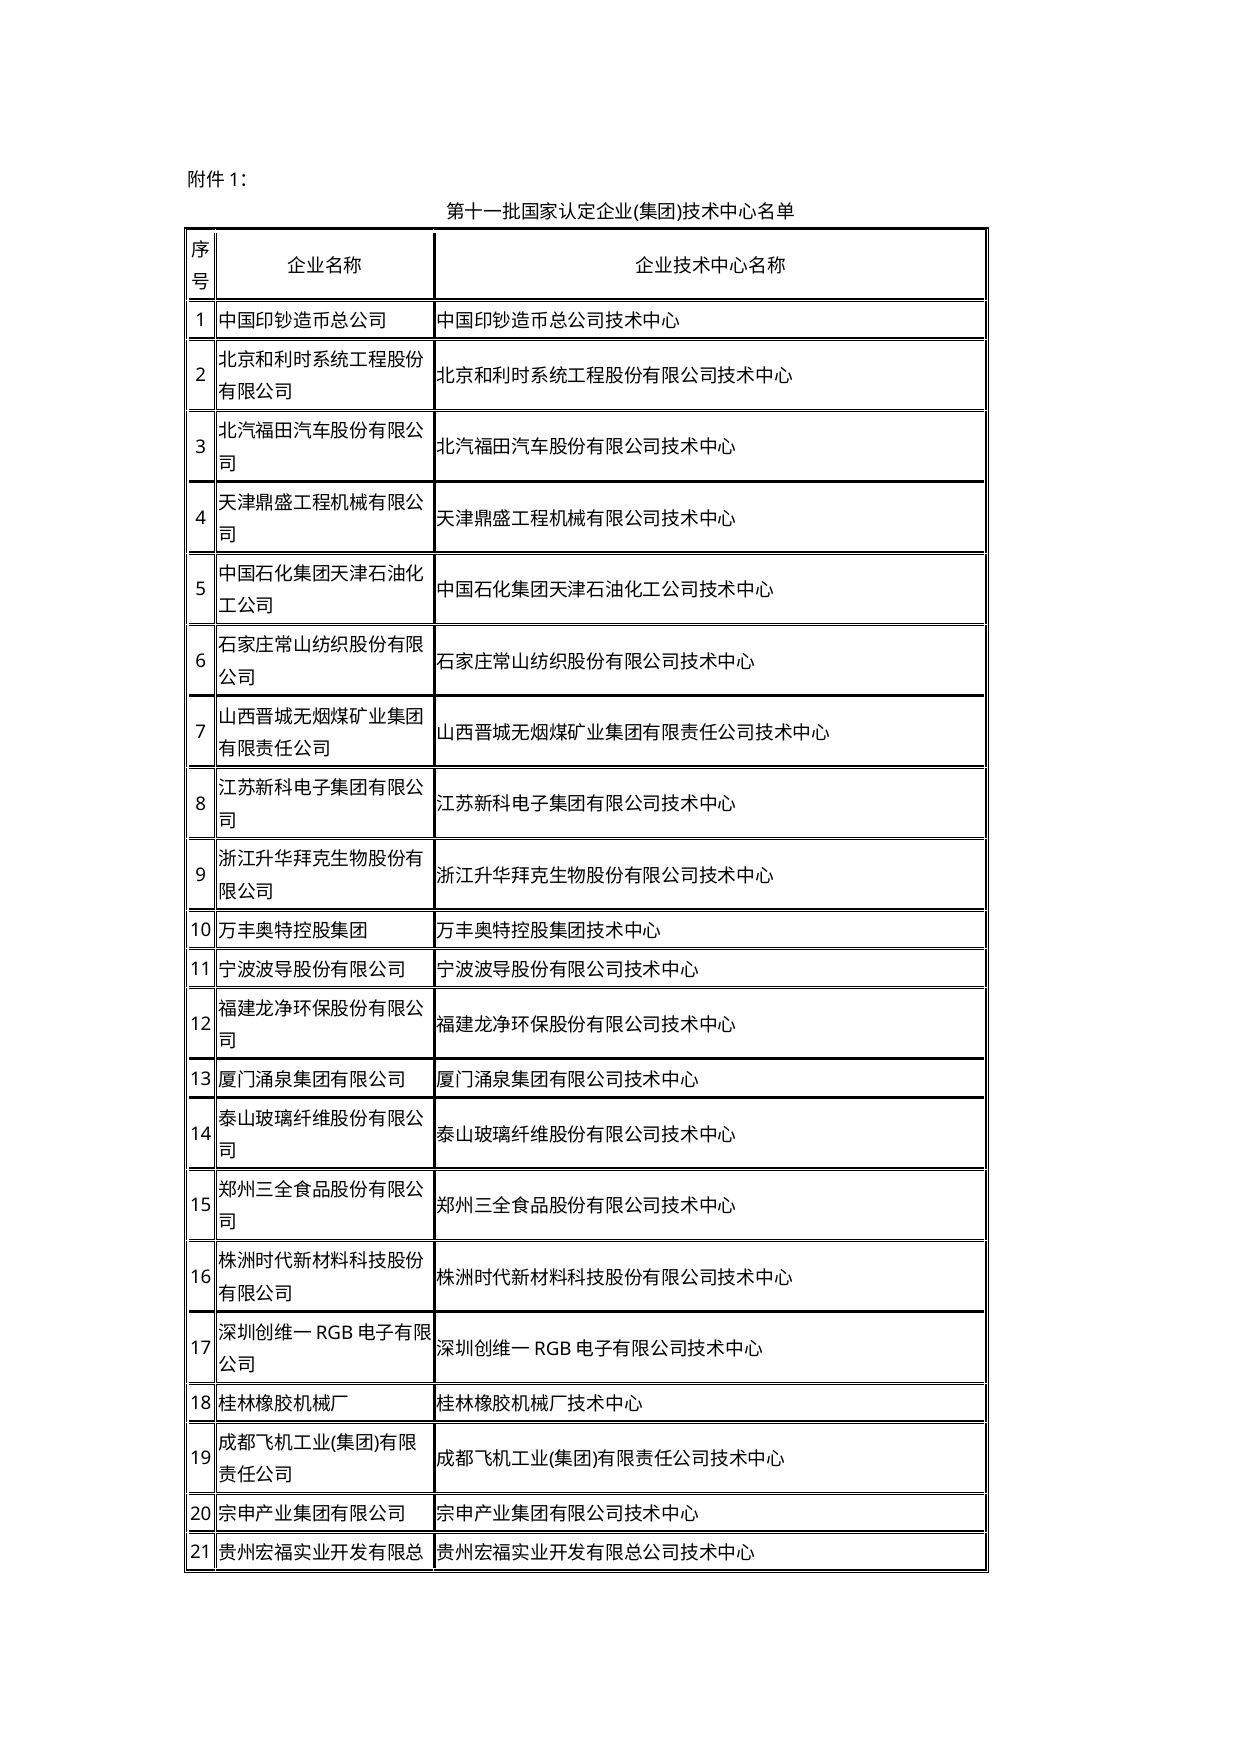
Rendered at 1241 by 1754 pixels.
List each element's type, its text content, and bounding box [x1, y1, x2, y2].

table_cell 中国印钞造币总公司 [217, 302, 433, 337]
table_cell 13 [187, 1057, 214, 1096]
table_cell 万丰奥特控股集团技术中心 [436, 908, 986, 947]
table_cell 厦门涌泉集团有限公司技术中心 [436, 1057, 985, 1096]
table_cell 14 [187, 1096, 214, 1167]
table_cell 中国石化集团天津石油化工公司技术中心 [436, 551, 986, 623]
table_header 企业名称 [216, 229, 434, 298]
table_cell 中国印钞造币总公司技术中心 [436, 298, 986, 337]
table_cell 深圳创维一RGB电子有限公司技术中心 [436, 1310, 985, 1381]
table_cell 8 [187, 765, 214, 837]
table_cell 15 [187, 1167, 214, 1239]
table_cell 株洲时代新材料科技股份有限公司 [217, 1242, 433, 1310]
table_cell 郑州三全食品股份有限公司技术中心 [436, 1167, 986, 1239]
table_cell 郑州三全食品股份有限公司 [217, 1171, 433, 1239]
table_cell 石家庄常山纺织股份有限公司技术中心 [434, 623, 987, 694]
table_cell 江苏新科电子集团有限公司 [217, 769, 433, 837]
table_cell 山西晋城无烟煤矿业集团有限责任公司 [217, 697, 433, 765]
table_cell 6 [185, 623, 216, 694]
table_cell 北汽福田汽车股份有限公司 [217, 412, 433, 480]
table_cell 宁波波导股份有限公司技术中心 [434, 947, 987, 986]
table_cell 成都飞机工业(集团)有限责任公司 [217, 1424, 433, 1492]
table_cell 浙江升华拜克生物股份有限公司 [217, 840, 433, 908]
text 附件1： [187, 162, 1053, 194]
table_cell 9 [185, 837, 216, 908]
table_cell 泰山玻璃纤维股份有限公司技术中心 [436, 1096, 985, 1167]
table_cell 石家庄常山纺织股份有限公司 [217, 626, 433, 694]
table_cell 江苏新科电子集团有限公司技术中心 [436, 765, 986, 837]
table_cell 2 [187, 337, 214, 408]
table_cell 12 [185, 986, 216, 1057]
table_cell 北京和利时系统工程股份有限公司 [217, 341, 433, 408]
table_header 序号 [187, 230, 216, 298]
text 第十一批国家认定企业(集团)技术中心名单 [187, 194, 1053, 227]
table_cell 16 [185, 1239, 216, 1310]
table_cell 株洲时代新材料科技股份有限公司技术中心 [434, 1239, 987, 1310]
table_cell 万丰奥特控股集团 [217, 912, 433, 947]
table_cell 宗申产业集团有限公司技术中心 [434, 1492, 987, 1530]
table_cell 深圳创维一RGB电子有限公司 [217, 1313, 433, 1381]
table_cell 山西晋城无烟煤矿业集团有限责任公司技术中心 [436, 694, 985, 765]
table_cell 10 [187, 908, 214, 947]
table_cell 1 [187, 298, 214, 337]
table_cell 17 [187, 1310, 214, 1381]
table_cell 福建龙净环保股份有限公司 [217, 989, 433, 1057]
table_cell 21 [187, 1530, 216, 1569]
table_cell 北汽福田汽车股份有限公司技术中心 [436, 409, 986, 480]
table_cell 宗申产业集团有限公司 [217, 1495, 433, 1530]
table_cell 泰山玻璃纤维股份有限公司 [217, 1099, 433, 1167]
table_cell 桂林橡胶机械厂 [217, 1385, 433, 1420]
table_cell 厦门涌泉集团有限公司 [217, 1060, 433, 1096]
table_cell 19 [187, 1420, 214, 1492]
table_cell 天津鼎盛工程机械有限公司 [217, 483, 433, 551]
table_cell 天津鼎盛工程机械有限公司技术中心 [436, 480, 985, 551]
table_cell 贵州宏福实业开发有限总公司技术中心 [434, 1530, 986, 1569]
table_header 企业技术中心名称 [434, 230, 985, 298]
table_cell 3 [187, 409, 214, 480]
table_cell 桂林橡胶机械厂技术中心 [436, 1381, 986, 1420]
table_cell 中国石化集团天津石油化工公司 [217, 555, 433, 623]
table_cell 4 [187, 480, 214, 551]
table_cell 20 [185, 1492, 216, 1530]
table_cell 11 [185, 947, 216, 986]
table_cell 宁波波导股份有限公司 [217, 950, 433, 986]
table_cell 18 [187, 1381, 214, 1420]
table_cell 福建龙净环保股份有限公司技术中心 [434, 986, 987, 1057]
table_cell 5 [187, 551, 214, 623]
table_cell 成都飞机工业(集团)有限责任公司技术中心 [436, 1420, 986, 1492]
table_cell 贵州宏福实业开发有限总公司 [216, 1534, 434, 1569]
table_cell 北京和利时系统工程股份有限公司技术中心 [436, 337, 986, 408]
table_cell 浙江升华拜克生物股份有限公司技术中心 [434, 837, 987, 908]
table_cell 7 [187, 694, 214, 765]
